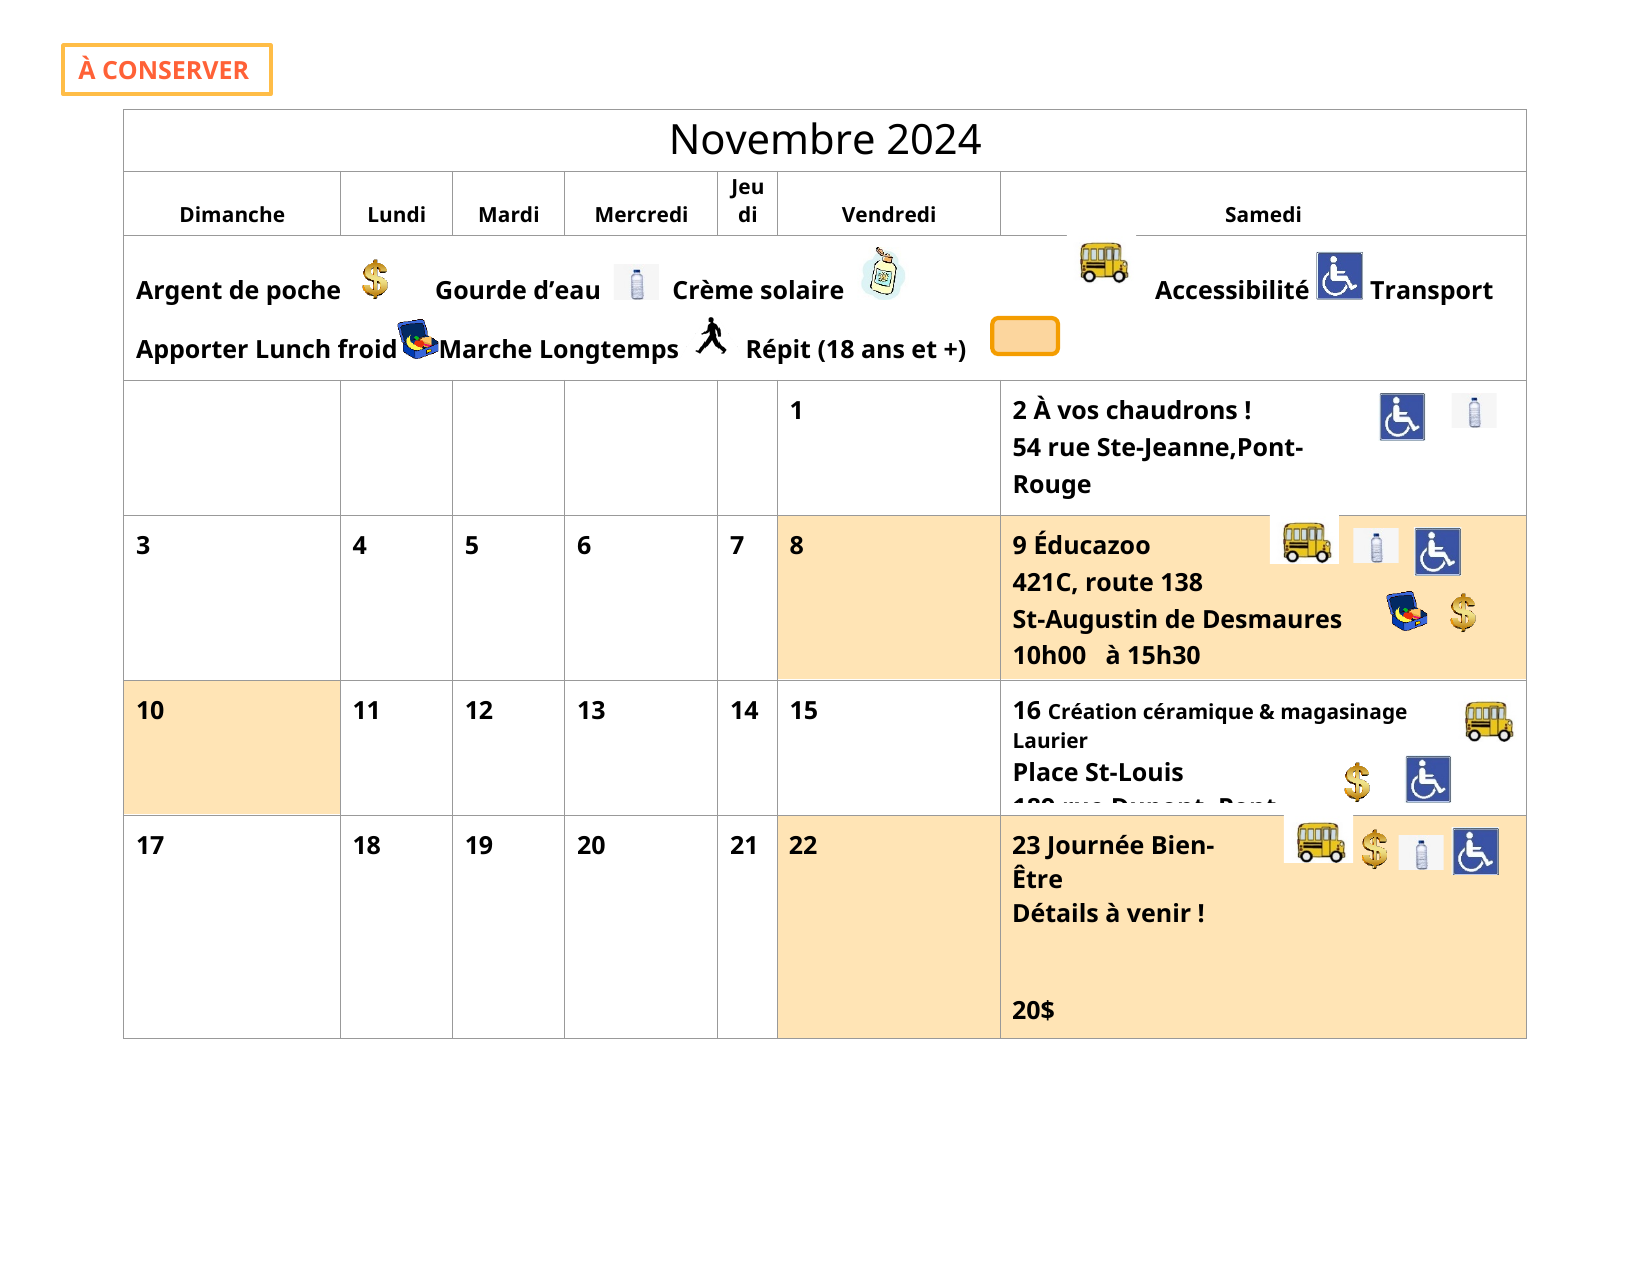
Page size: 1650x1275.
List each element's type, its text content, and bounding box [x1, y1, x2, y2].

table_cell 22 [778, 816, 1000, 1038]
picture [1336, 761, 1378, 803]
table_cell 4 [341, 516, 452, 679]
table_cell 2 À vos chaudrons ! 54 rue Ste-Jeanne,Pont-Rouge A.M. :9h00 à 12h00 P.M.:13h00 à 16h00 15$ [1001, 381, 1526, 515]
table_cell 8 [778, 516, 1000, 679]
picture [1451, 827, 1499, 875]
picture [1283, 814, 1396, 870]
picture [1404, 755, 1452, 803]
picture [857, 247, 909, 300]
table_cell Lundi [341, 172, 452, 235]
table_cell 13 [565, 681, 717, 814]
table_cell 16 Création céramique & magasinage Laurier Place St-Louis 189 rue Dupont, Pont-Rouge 9h00-16h00 30$ [1001, 681, 1526, 814]
table_cell [124, 381, 340, 515]
table_cell Mardi [453, 172, 564, 235]
picture [1353, 528, 1399, 563]
picture [1066, 234, 1137, 284]
table_cell 15 [778, 681, 1000, 814]
picture [1378, 393, 1426, 441]
table_cell 18 [341, 816, 452, 1038]
table_cell [718, 381, 777, 515]
table_cell 3 [124, 516, 340, 679]
table_cell Argent de poche Gourde d’eau Crème solaire Accessibilité Transport Apporter Lunch froidMarche LongtempsRépit (18 ans et +) [124, 236, 1526, 380]
table_cell 21 [718, 816, 777, 1038]
table_header Novembre 2024 [124, 110, 1526, 171]
picture [1398, 835, 1444, 870]
table_cell [565, 381, 717, 515]
table_cell 23 Journée Bien-Être Détails à venir ! 20$ [1001, 816, 1526, 1038]
table_cell 7 [718, 516, 777, 679]
table_cell Samedi [1001, 172, 1526, 235]
table_cell 19 [453, 816, 564, 1038]
picture [613, 264, 659, 300]
picture [679, 309, 746, 359]
table_cell Vendredi [778, 172, 1000, 235]
picture [354, 257, 396, 300]
table_cell 1 [778, 381, 1000, 515]
table_cell 17 [124, 816, 340, 1038]
table_cell 11 [341, 681, 452, 814]
table_cell [341, 381, 452, 515]
table_cell Dimanche [124, 172, 340, 235]
table_cell 12 [453, 681, 564, 814]
table_cell 20 [565, 816, 717, 1038]
table_cell 9 Éducazoo 421C, route 138 St-Augustin de Desmaures 10h00 à 15h30 25$ [1001, 516, 1526, 679]
table_cell 14 [718, 681, 777, 814]
picture [1451, 393, 1497, 428]
table_cell Mercredi [565, 172, 717, 235]
table_cell Jeudi [718, 172, 777, 235]
table_cell [453, 381, 564, 515]
picture [1451, 693, 1521, 742]
table_cell 5 [453, 516, 564, 679]
picture [1386, 591, 1428, 631]
picture [397, 319, 439, 359]
picture [1413, 527, 1462, 576]
table_cell 6 [565, 516, 717, 679]
picture [1442, 591, 1484, 633]
picture [1316, 251, 1364, 300]
table_cell 10 [124, 681, 340, 814]
picture [1269, 514, 1339, 564]
